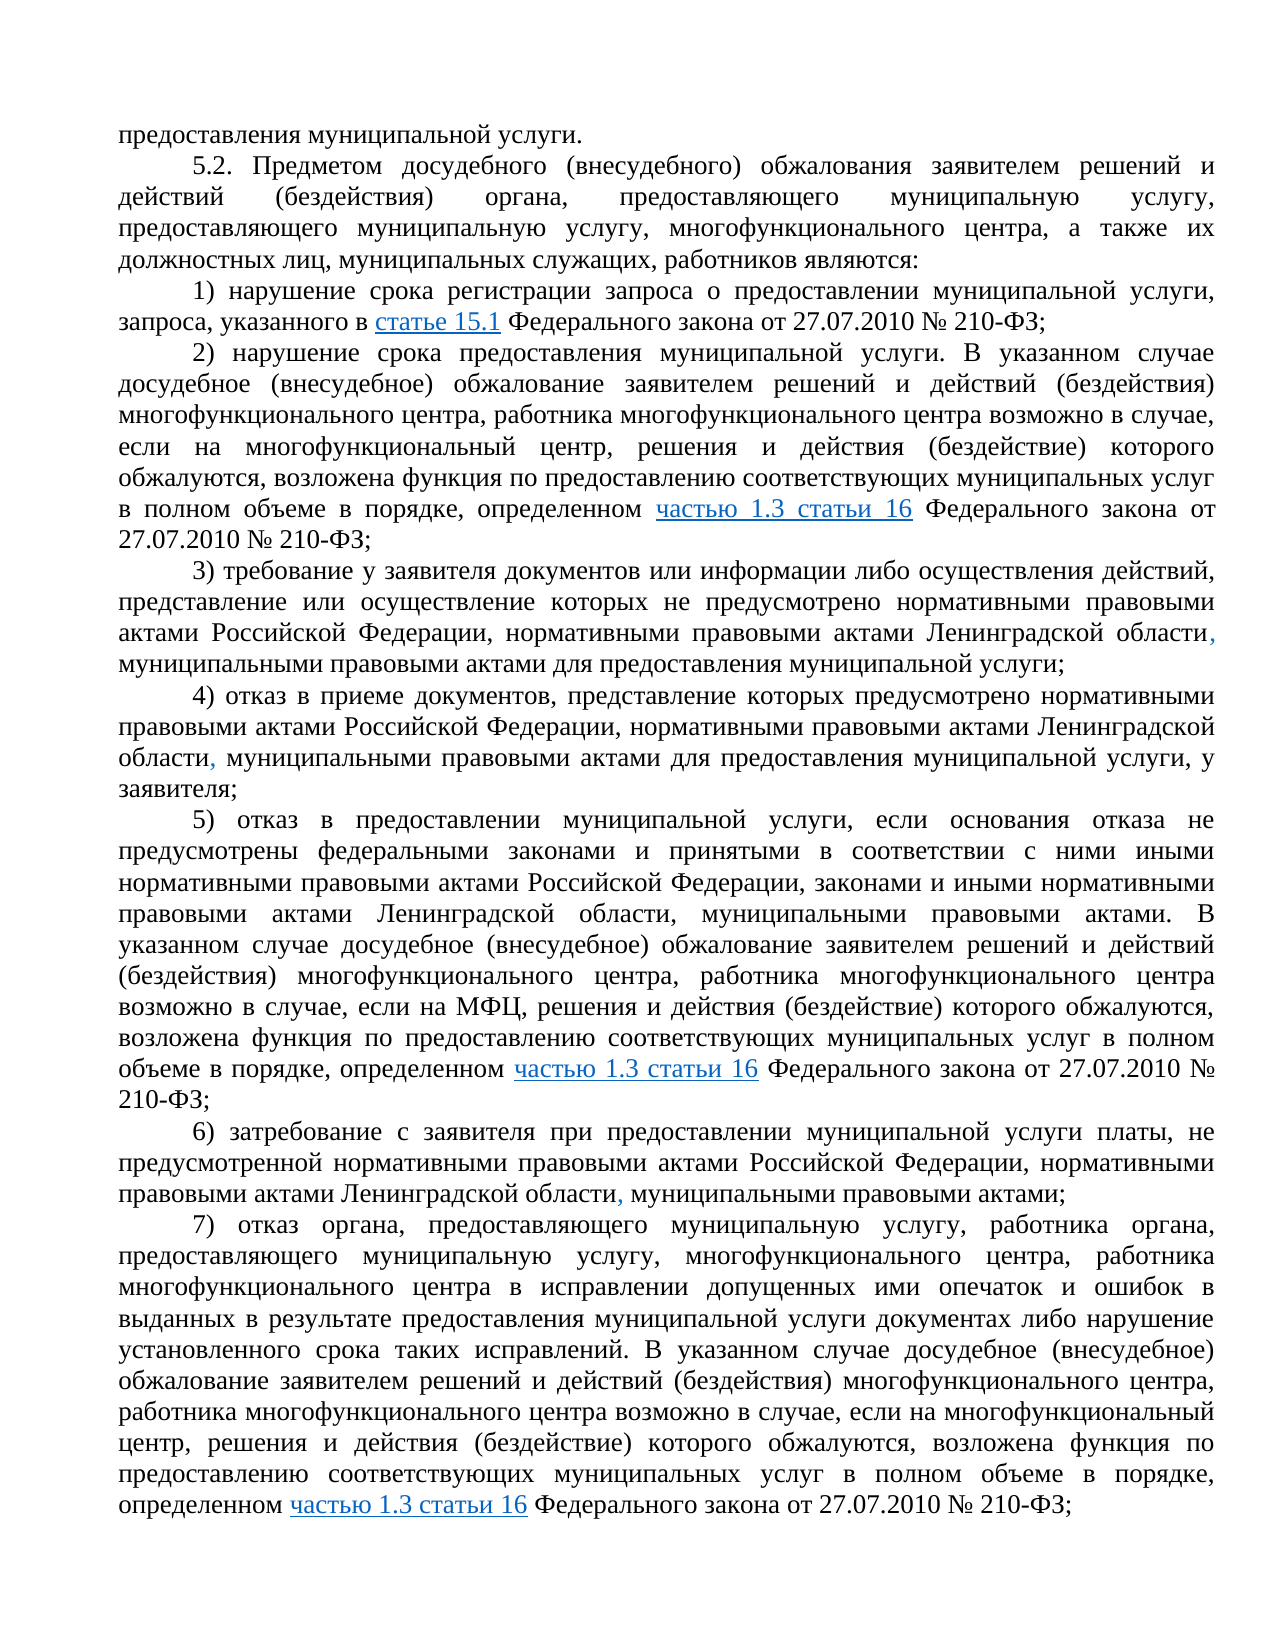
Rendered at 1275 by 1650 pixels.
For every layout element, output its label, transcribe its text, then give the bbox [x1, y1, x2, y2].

text 6) затребование с заявителя при предоставлении муниципальной услуги платы, не предусмотренной нормативными правовыми актами Российской Федерации, нормативными правовыми актами Ленинградской области, муниципальными правовыми актами; [118, 1115, 1216, 1208]
text 7) отказ органа, предоставляющего муниципальную услугу, работника органа, предоставляющего муниципальную услугу, многофункционального центра, работника многофункционального центра в исправлении допущенных ими опечаток и ошибок в выданных в результате предоставления муниципальной услуги документах либо нарушение установленного срока таких исправлений. В указанном случае досудебное (внесудебное) обжалование заявителем решений и действий (бездействия) многофункционального центра, работника многофункционального центра возможно в случае, если на многофункциональный центр, решения и действия (бездействие) которого обжалуются, возложена функция по предоставлению соответствующих муниципальных услуг в полном объеме в порядке, определенном частью 1.3 статьи 16 Федерального закона от 27.07.2010 № 210-ФЗ; [118, 1208, 1216, 1520]
text 4) отказ в приеме документов, представление которых предусмотрено нормативными правовыми актами Российской Федерации, нормативными правовыми актами Ленинградской области, муниципальными правовыми актами для предоставления муниципальной услуги, у заявителя; [118, 679, 1216, 803]
text 5) отказ в предоставлении муниципальной услуги, если основания отказа не предусмотрены федеральными законами и принятыми в соответствии с ними иными нормативными правовыми актами Российской Федерации, законами и иными нормативными правовыми актами Ленинградской области, муниципальными правовыми актами. В указанном случае досудебное (внесудебное) обжалование заявителем решений и действий (бездействия) многофункционального центра, работника многофункционального центра возможно в случае, если на МФЦ, решения и действия (бездействие) которого обжалуются, возложена функция по предоставлению соответствующих муниципальных услуг в полном объеме в порядке, определенном частью 1.3 статьи 16 Федерального закона от 27.07.2010 № 210-ФЗ; [118, 803, 1216, 1115]
text 2) нарушение срока предоставления муниципальной услуги. В указанном случае досудебное (внесудебное) обжалование заявителем решений и действий (бездействия) многофункционального центра, работника многофункционального центра возможно в случае, если на многофункциональный центр, решения и действия (бездействие) которого обжалуются, возложена функция по предоставлению соответствующих муниципальных услуг в полном объеме в порядке, определенном частью 1.3 статьи 16 Федерального закона от 27.07.2010 № 210-ФЗ; [118, 336, 1216, 554]
text 1) нарушение срока регистрации запроса о предоставлении муниципальной услуги, запроса, указанного в статье 15.1 Федерального закона от 27.07.2010 № 210-ФЗ; [118, 274, 1216, 336]
text 5.2. Предметом досудебного (внесудебного) обжалования заявителем решений и действий (бездействия) органа, предоставляющего муниципальную услугу, предоставляющего муниципальную услугу, многофункционального центра, а также их должностных лиц, муниципальных служащих, работников являются: [118, 149, 1216, 274]
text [118, 118, 1216, 149]
text 3) требование у заявителя документов или информации либо осуществления действий, представление или осуществление которых не предусмотрено нормативными правовыми актами Российской Федерации, нормативными правовыми актами Ленинградской области, муниципальными правовыми актами для предоставления муниципальной услуги; [118, 554, 1216, 679]
